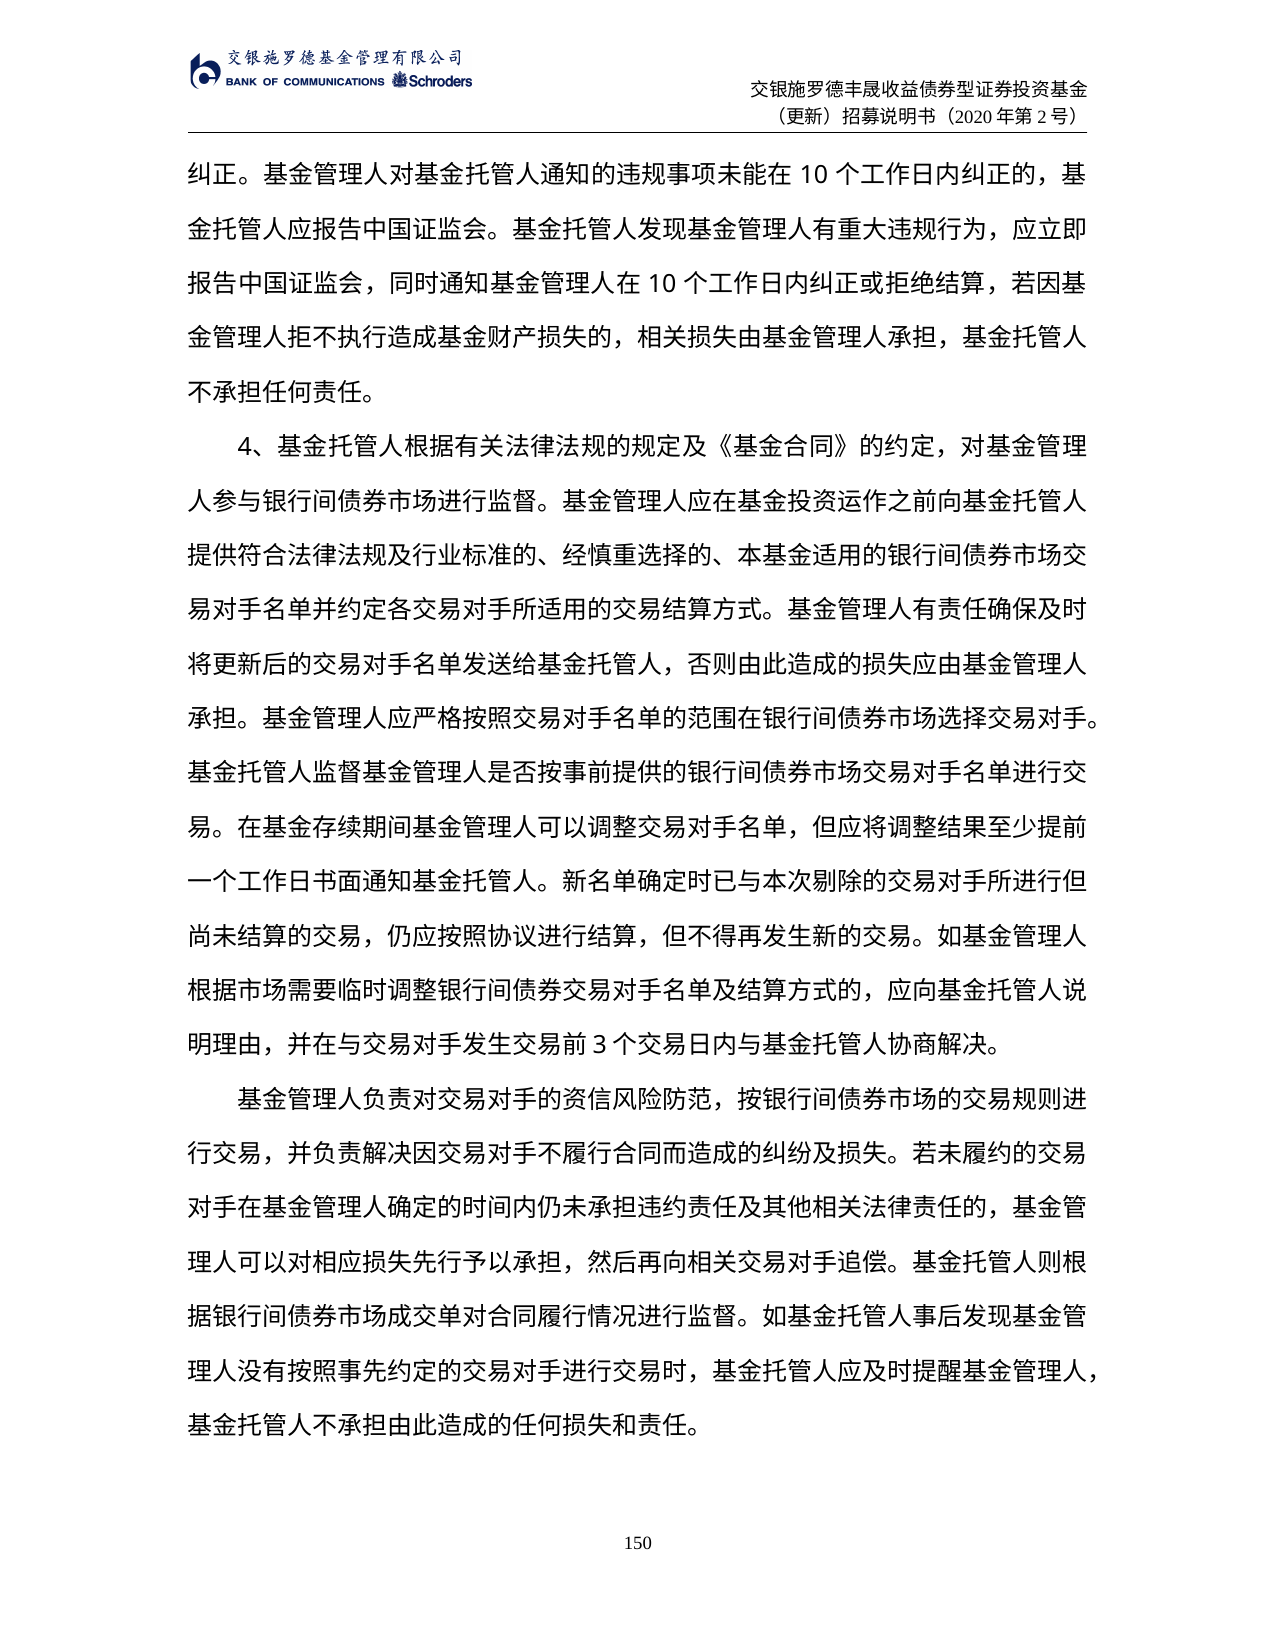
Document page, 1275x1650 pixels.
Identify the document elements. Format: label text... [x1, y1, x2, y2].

text 基金管理人负责对交易对手的资信风险防范，按银行间债券市场的交易规则进行交易，并负责解决因交易对手不履行合同而造成的纠纷及损失。若未履约的交易对手在基金管理人确定的时间内仍未承担违约责任及其他相关法律责任的，基金管理人可以对相应损失先行予以承担，然后再向相关交易对手追偿。基金托管人则根据银行间债券市场成交单对合同履行情况进行监督。如基金托管人事后发现基金管理人没有按照事先约定的交易对手进行交易时，基金托管人应及时提醒基金管理人，基金托管人不承担由此造成的任何损失和责任。 [187, 1079, 1087, 1442]
text 4、基金托管人根据有关法律法规的规定及《基金合同》的约定，对基金管理人参与银行间债券市场进行监督。基金管理人应在基金投资运作之前向基金托管人提供符合法律法规及行业标准的、经慎重选择的、本基金适用的银行间债券市场交易对手名单并约定各交易对手所适用的交易结算方式。基金管理人有责任确保及时将更新后的交易对手名单发送给基金托管人，否则由此造成的损失应由基金管理人承担。基金管理人应严格按照交易对手名单的范围在银行间债券市场选择交易对手。基金托管人监督基金管理人是否按事前提供的银行间债券市场交易对手名单进行交易。在基金存续期间基金管理人可以调整交易对手名单，但应将调整结果至少提前一个工作日书面通知基金托管人。新名单确定时已与本次剔除的交易对手所进行但尚未结算的交易，仍应按照协议进行结算，但不得再发生新的交易。如基金管理人根据市场需要临时调整银行间债券交易对手名单及结算方式的，应向基金托管人说明理由，并在与交易对手发生交易前3个交易日内与基金托管人协商解决。 [187, 427, 1087, 1061]
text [187, 155, 1087, 408]
picture [190, 50, 472, 89]
